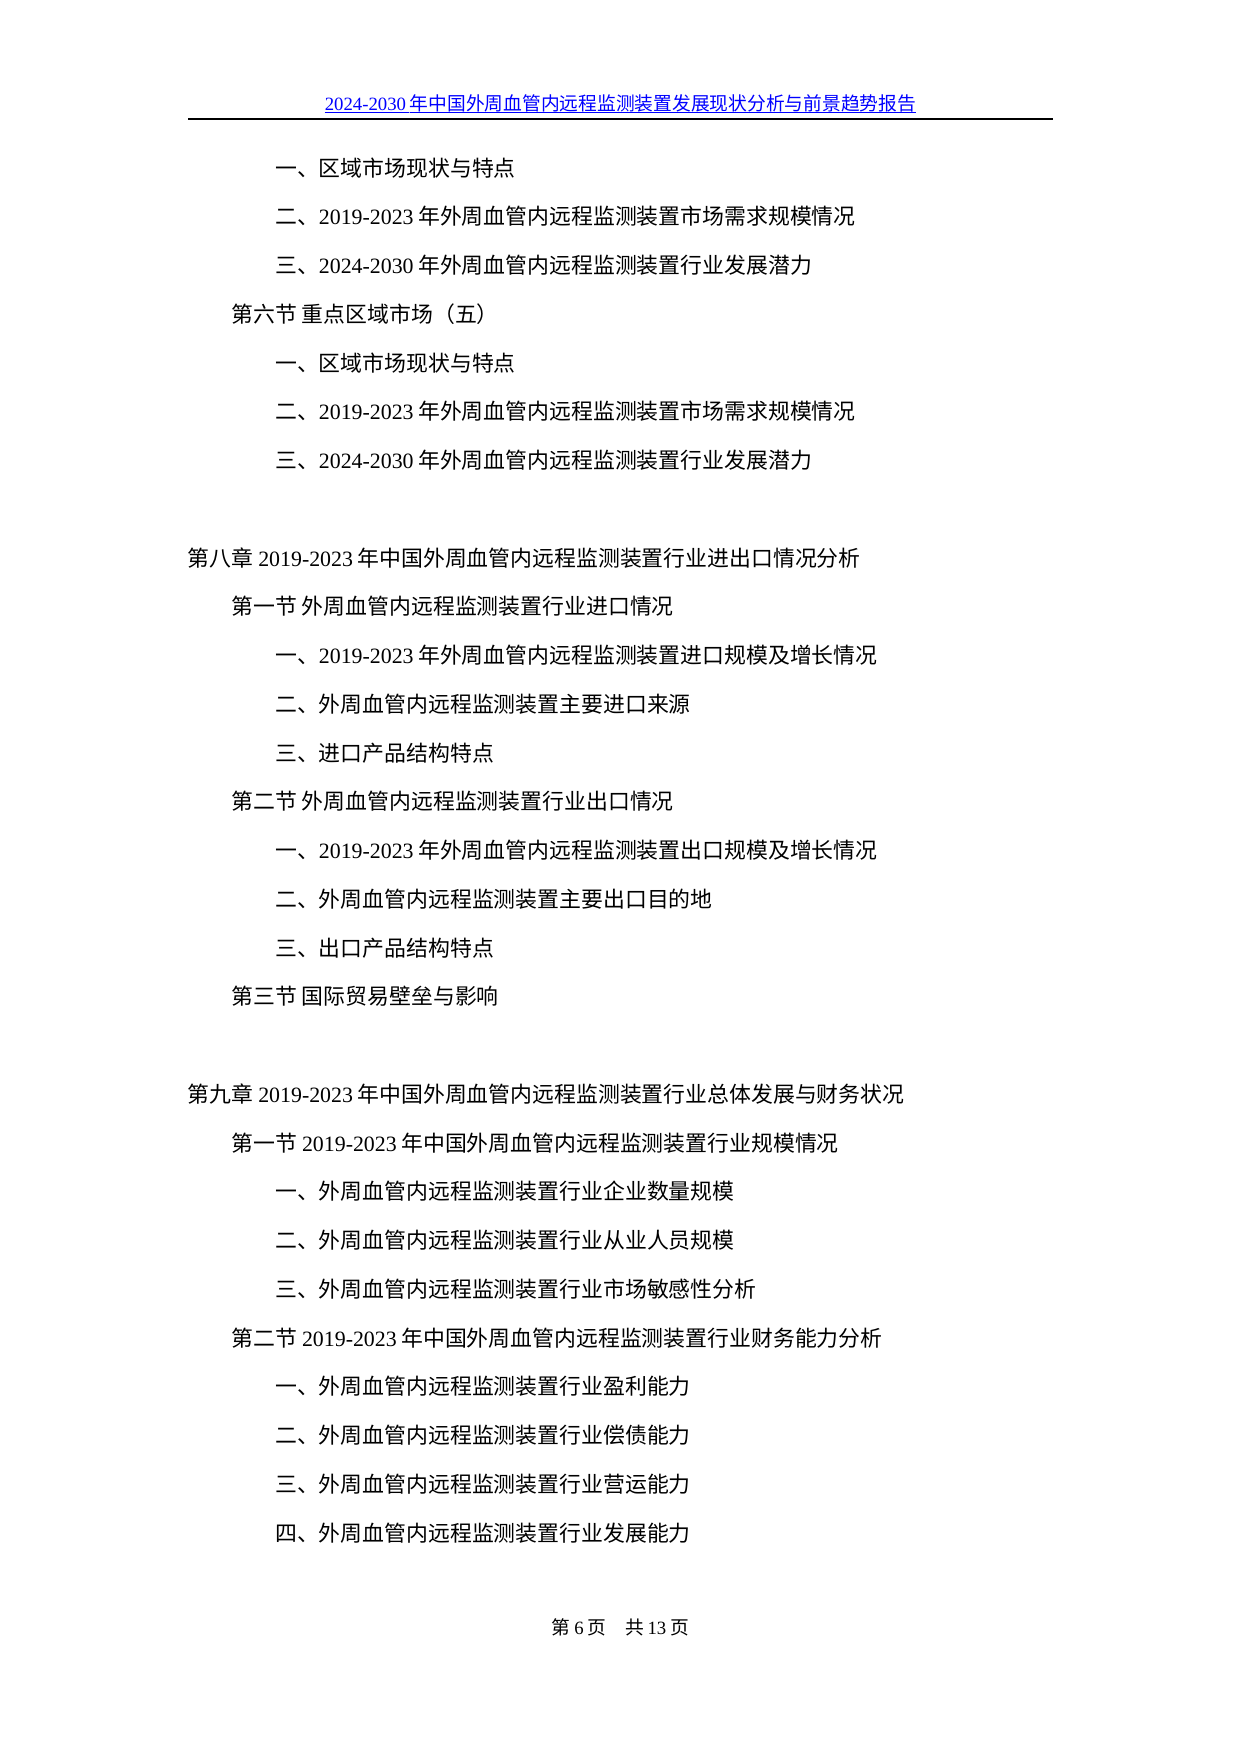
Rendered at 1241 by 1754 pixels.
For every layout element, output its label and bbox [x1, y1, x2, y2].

text [187, 150, 1053, 1548]
